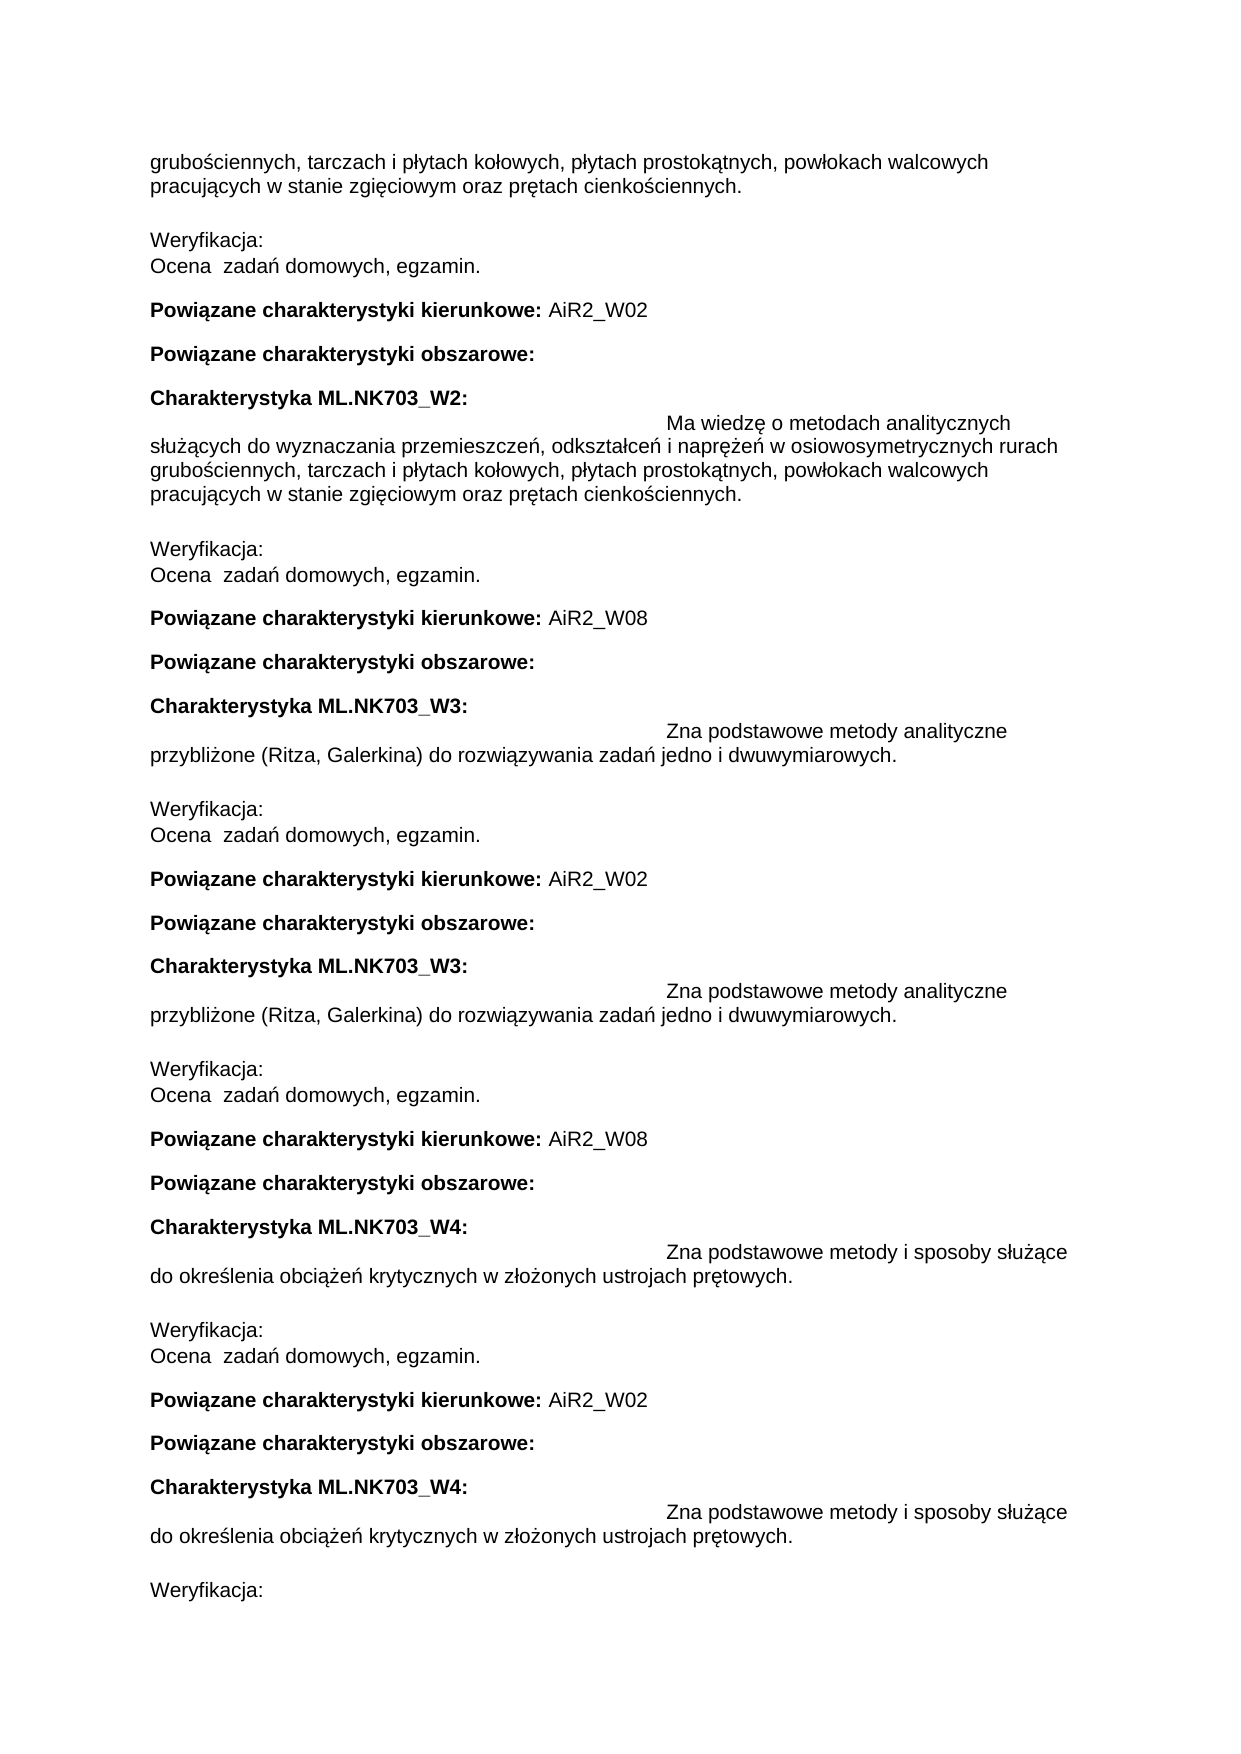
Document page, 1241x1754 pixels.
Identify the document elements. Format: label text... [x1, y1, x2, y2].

text Ocena zadań domowych, egzamin. [150, 823, 1090, 847]
text Weryfikacja: [150, 1318, 1090, 1342]
text Ocena zadań domowych, egzamin. [150, 254, 1090, 278]
text Weryfikacja: [150, 1578, 1090, 1602]
text Powiązane charakterystyki obszarowe: [150, 342, 1090, 366]
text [150, 150, 1090, 222]
text Weryfikacja: [150, 1057, 1090, 1081]
text Ocena zadań domowych, egzamin. [150, 562, 1090, 586]
text Powiązane charakterystyki kierunkowe: AiR2_W02 [150, 867, 1090, 891]
text Charakterystyka ML.NK703_W4: [150, 1214, 1090, 1238]
text Powiązane charakterystyki kierunkowe: AiR2_W02 [150, 298, 1090, 322]
text Weryfikacja: [150, 797, 1090, 821]
text Powiązane charakterystyki kierunkowe: AiR2_W08 [150, 1127, 1090, 1151]
text Weryfikacja: [150, 536, 1090, 560]
text Powiązane charakterystyki obszarowe: [150, 910, 1090, 934]
text Weryfikacja: [150, 228, 1090, 252]
text Powiązane charakterystyki obszarowe: [150, 1431, 1090, 1455]
text Zna podstawowe metody i sposoby służące do określenia obciążeń krytycznych w złożonych ustrojach prętowych. [150, 1239, 1090, 1311]
text Powiązane charakterystyki obszarowe: [150, 650, 1090, 674]
text Charakterystyka ML.NK703_W3: [150, 694, 1090, 718]
text Ocena zadań domowych, egzamin. [150, 1083, 1090, 1107]
text Charakterystyka ML.NK703_W3: [150, 954, 1090, 978]
text Zna podstawowe metody analityczne przybliżone (Ritza, Galerkina) do rozwiązywania zadań jedno i dwuwymiarowych. [150, 979, 1090, 1051]
text Ocena zadań domowych, egzamin. [150, 1344, 1090, 1368]
text Powiązane charakterystyki obszarowe: [150, 1171, 1090, 1195]
text Zna podstawowe metody analityczne przybliżone (Ritza, Galerkina) do rozwiązywania zadań jedno i dwuwymiarowych. [150, 719, 1090, 791]
text Zna podstawowe metody i sposoby służące do określenia obciążeń krytycznych w złożonych ustrojach prętowych. [150, 1500, 1090, 1572]
text Charakterystyka ML.NK703_W2: [150, 385, 1090, 409]
text Powiązane charakterystyki kierunkowe: AiR2_W02 [150, 1387, 1090, 1411]
text Powiązane charakterystyki kierunkowe: AiR2_W08 [150, 606, 1090, 630]
text Charakterystyka ML.NK703_W4: [150, 1475, 1090, 1499]
